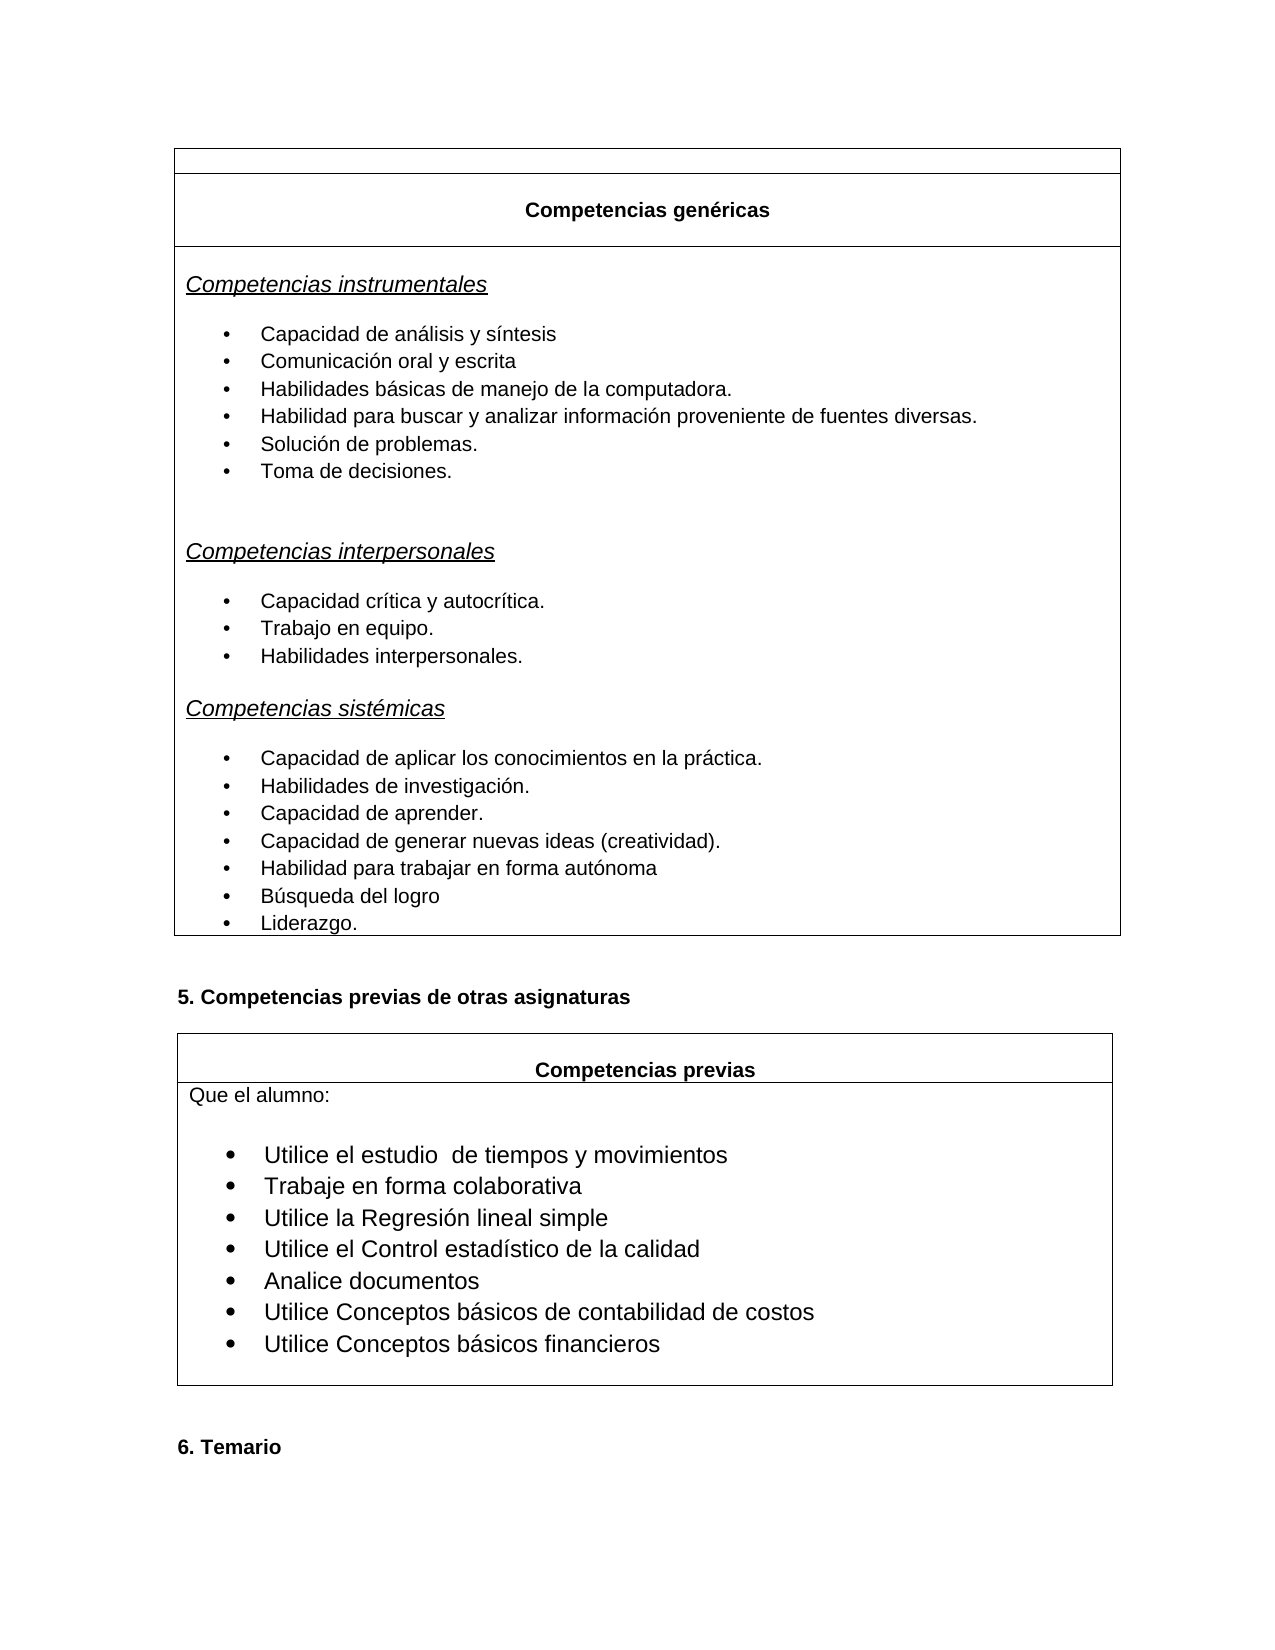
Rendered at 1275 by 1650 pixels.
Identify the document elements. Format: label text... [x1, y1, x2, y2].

text 5. Competencias previas de otras asignaturas [177, 984, 1098, 1008]
table_cell Que el alumno: Utilice el estudio de tiempos y movimientos Trabaje en forma colaborativa Utilice la Regresión lineal simple Utilice el Control estadístico de la calidad Analice documentos Utilice Conceptos básicos de contabilidad de costos Utilice Conceptos básicos financieros [178, 1083, 1112, 1385]
table_cell Competencias genéricas [175, 174, 1120, 246]
table_header Competencias previas [178, 1034, 1112, 1082]
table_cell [175, 149, 1120, 173]
text 6. Temario [177, 1434, 1098, 1458]
table_cell Competencias instrumentales Capacidad de análisis y síntesis Comunicación oral y escrita Habilidades básicas de manejo de la computadora. Habilidad para buscar y analizar información proveniente de fuentes diversas. Solución de problemas. Toma de decisiones. Competencias interpersonales Capacidad crítica y autocrítica. Trabajo en equipo. Habilidades interpersonales. Competencias sistémicas Capacidad de aplicar los conocimientos en la práctica. Habilidades de investigación. Capacidad de aprender. Capacidad de generar nuevas ideas (creatividad). Habilidad para trabajar en forma autónoma Búsqueda del logro Liderazgo. [175, 247, 1120, 935]
